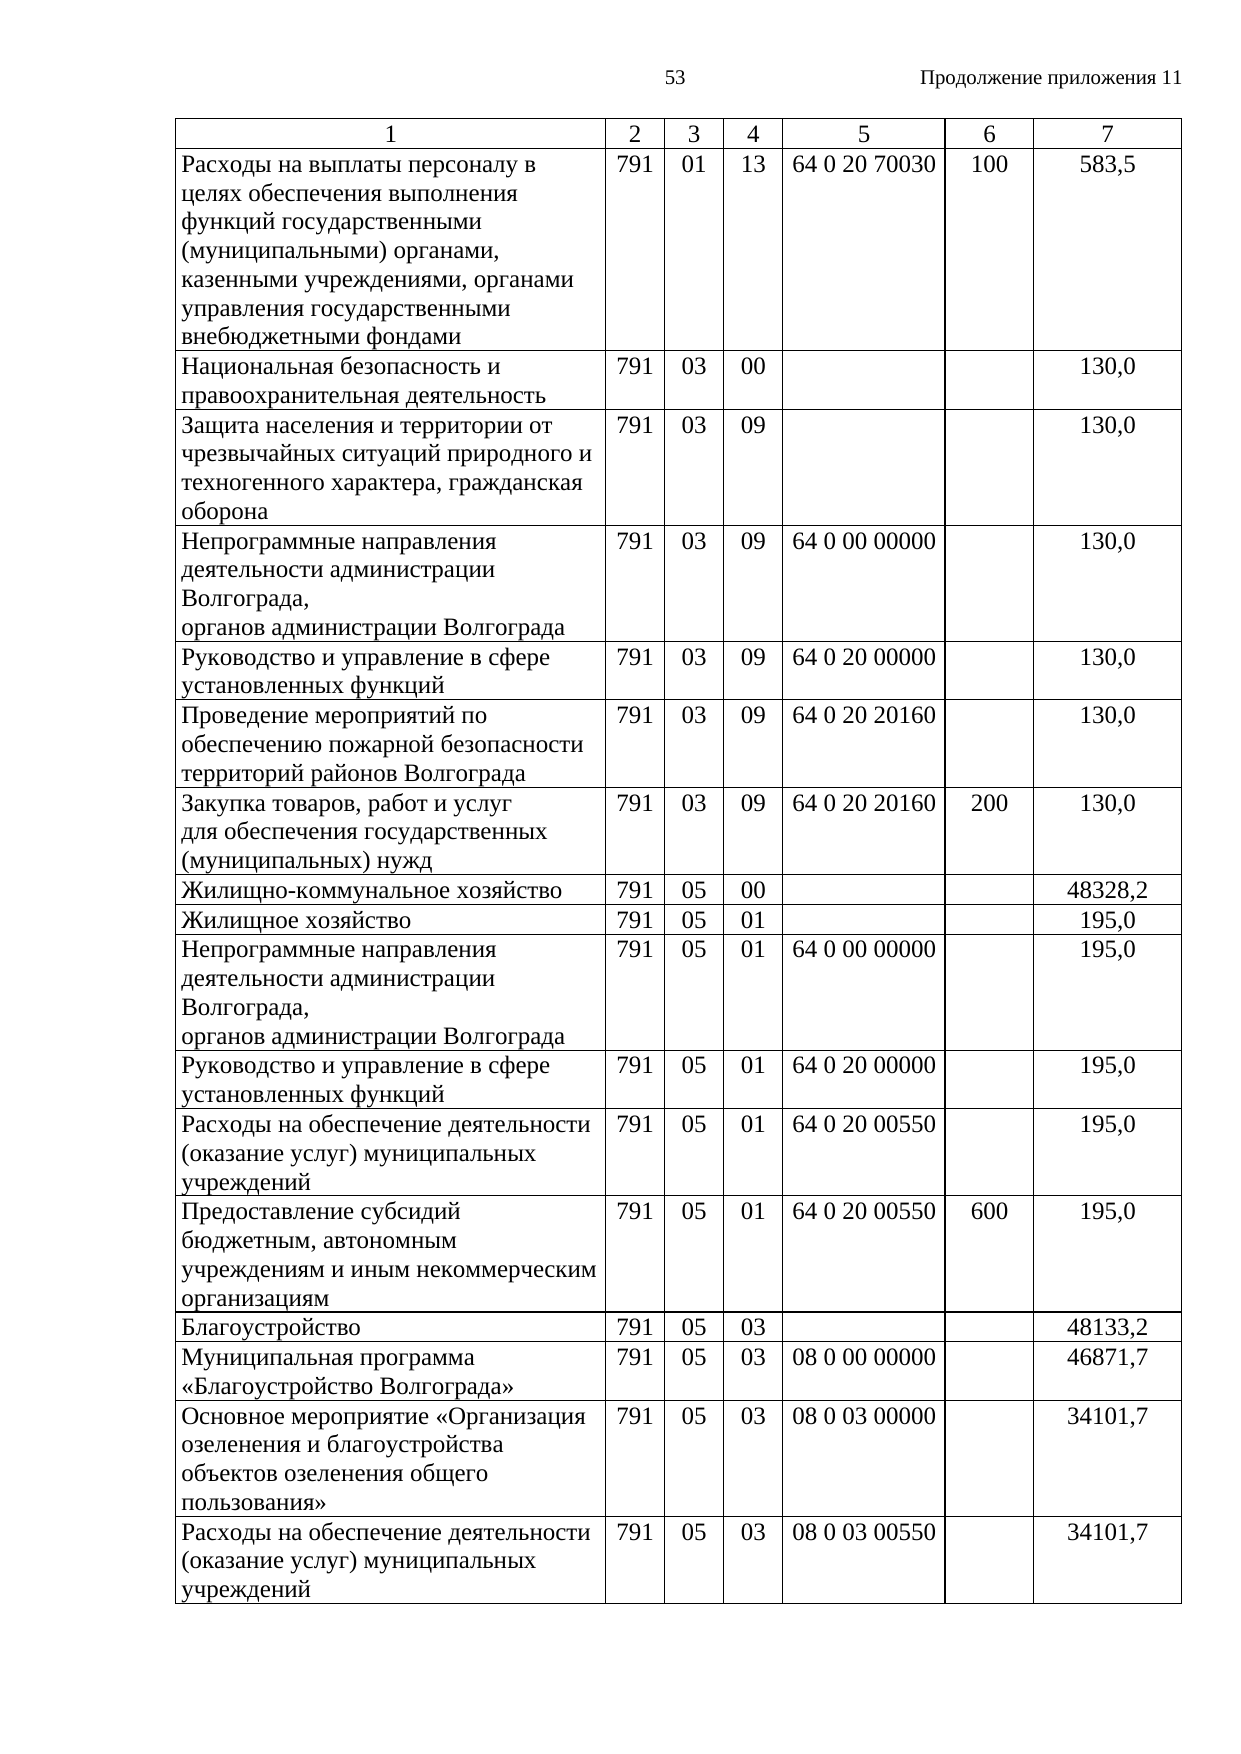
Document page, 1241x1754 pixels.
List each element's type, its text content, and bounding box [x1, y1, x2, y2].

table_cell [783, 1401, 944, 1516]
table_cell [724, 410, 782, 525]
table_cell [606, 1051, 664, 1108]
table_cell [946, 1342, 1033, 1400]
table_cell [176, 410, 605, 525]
table_header 7 [1034, 119, 1181, 148]
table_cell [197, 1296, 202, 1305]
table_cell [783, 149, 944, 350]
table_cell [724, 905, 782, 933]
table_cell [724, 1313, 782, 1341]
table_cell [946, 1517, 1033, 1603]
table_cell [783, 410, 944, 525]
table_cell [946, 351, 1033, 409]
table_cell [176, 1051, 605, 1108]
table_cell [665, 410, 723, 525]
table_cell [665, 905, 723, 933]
table_header 6 [946, 119, 1033, 148]
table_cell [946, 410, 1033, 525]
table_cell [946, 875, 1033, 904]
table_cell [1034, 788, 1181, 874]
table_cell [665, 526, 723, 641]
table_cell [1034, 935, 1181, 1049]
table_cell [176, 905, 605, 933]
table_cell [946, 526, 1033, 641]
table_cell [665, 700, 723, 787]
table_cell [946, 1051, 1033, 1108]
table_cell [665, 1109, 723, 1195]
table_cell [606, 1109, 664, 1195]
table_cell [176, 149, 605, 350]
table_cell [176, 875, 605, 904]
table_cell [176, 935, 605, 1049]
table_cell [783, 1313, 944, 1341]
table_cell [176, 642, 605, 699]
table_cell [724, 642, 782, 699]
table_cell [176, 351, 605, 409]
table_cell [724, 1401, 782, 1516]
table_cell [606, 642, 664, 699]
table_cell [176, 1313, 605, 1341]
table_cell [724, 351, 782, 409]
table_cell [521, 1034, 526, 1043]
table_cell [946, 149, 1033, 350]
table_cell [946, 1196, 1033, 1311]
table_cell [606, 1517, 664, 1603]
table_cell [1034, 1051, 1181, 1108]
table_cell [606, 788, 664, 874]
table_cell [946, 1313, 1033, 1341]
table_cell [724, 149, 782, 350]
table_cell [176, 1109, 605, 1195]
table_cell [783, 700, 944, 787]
table_header 2 [606, 119, 664, 148]
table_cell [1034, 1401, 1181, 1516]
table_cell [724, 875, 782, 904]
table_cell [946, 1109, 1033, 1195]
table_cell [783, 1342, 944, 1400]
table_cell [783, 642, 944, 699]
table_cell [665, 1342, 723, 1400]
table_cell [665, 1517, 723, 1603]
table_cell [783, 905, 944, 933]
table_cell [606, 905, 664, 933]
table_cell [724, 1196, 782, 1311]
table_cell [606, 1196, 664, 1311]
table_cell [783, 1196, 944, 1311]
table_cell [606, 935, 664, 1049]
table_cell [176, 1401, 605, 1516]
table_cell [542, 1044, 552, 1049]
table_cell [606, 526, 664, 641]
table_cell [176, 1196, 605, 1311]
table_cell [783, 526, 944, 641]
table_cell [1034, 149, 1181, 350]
table_header 4 [724, 119, 782, 148]
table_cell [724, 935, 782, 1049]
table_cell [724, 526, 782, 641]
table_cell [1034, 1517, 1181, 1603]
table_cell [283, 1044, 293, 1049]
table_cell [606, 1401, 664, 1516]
table_header 5 [783, 119, 944, 148]
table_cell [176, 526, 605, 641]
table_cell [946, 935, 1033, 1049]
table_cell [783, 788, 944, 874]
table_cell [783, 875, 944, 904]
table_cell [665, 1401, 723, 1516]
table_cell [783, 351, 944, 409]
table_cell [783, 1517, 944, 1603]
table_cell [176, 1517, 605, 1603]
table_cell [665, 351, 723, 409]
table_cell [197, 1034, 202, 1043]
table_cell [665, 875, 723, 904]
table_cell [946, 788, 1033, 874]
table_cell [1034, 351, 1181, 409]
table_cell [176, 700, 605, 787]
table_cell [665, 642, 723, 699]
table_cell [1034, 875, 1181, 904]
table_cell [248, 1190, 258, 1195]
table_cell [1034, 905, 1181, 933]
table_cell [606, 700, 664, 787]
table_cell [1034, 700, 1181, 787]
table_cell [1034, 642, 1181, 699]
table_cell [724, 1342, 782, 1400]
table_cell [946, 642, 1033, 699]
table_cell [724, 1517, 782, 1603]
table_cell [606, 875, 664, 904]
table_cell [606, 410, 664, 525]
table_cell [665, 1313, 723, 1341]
table_header 1 [176, 119, 605, 148]
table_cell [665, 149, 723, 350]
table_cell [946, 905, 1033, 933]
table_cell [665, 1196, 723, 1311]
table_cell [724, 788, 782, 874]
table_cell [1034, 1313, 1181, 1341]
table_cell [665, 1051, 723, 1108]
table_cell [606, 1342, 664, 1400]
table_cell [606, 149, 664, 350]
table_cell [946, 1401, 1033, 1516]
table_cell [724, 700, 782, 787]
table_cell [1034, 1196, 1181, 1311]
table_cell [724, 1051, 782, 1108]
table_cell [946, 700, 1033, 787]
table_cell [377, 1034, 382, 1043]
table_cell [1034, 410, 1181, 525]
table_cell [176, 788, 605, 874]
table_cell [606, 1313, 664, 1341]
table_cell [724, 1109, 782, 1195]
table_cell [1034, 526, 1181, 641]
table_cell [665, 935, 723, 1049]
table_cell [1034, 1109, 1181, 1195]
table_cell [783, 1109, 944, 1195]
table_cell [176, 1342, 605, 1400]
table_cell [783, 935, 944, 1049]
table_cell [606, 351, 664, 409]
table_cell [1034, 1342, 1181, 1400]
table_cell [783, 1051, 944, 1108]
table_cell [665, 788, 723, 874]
table_header 3 [665, 119, 723, 148]
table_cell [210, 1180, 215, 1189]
